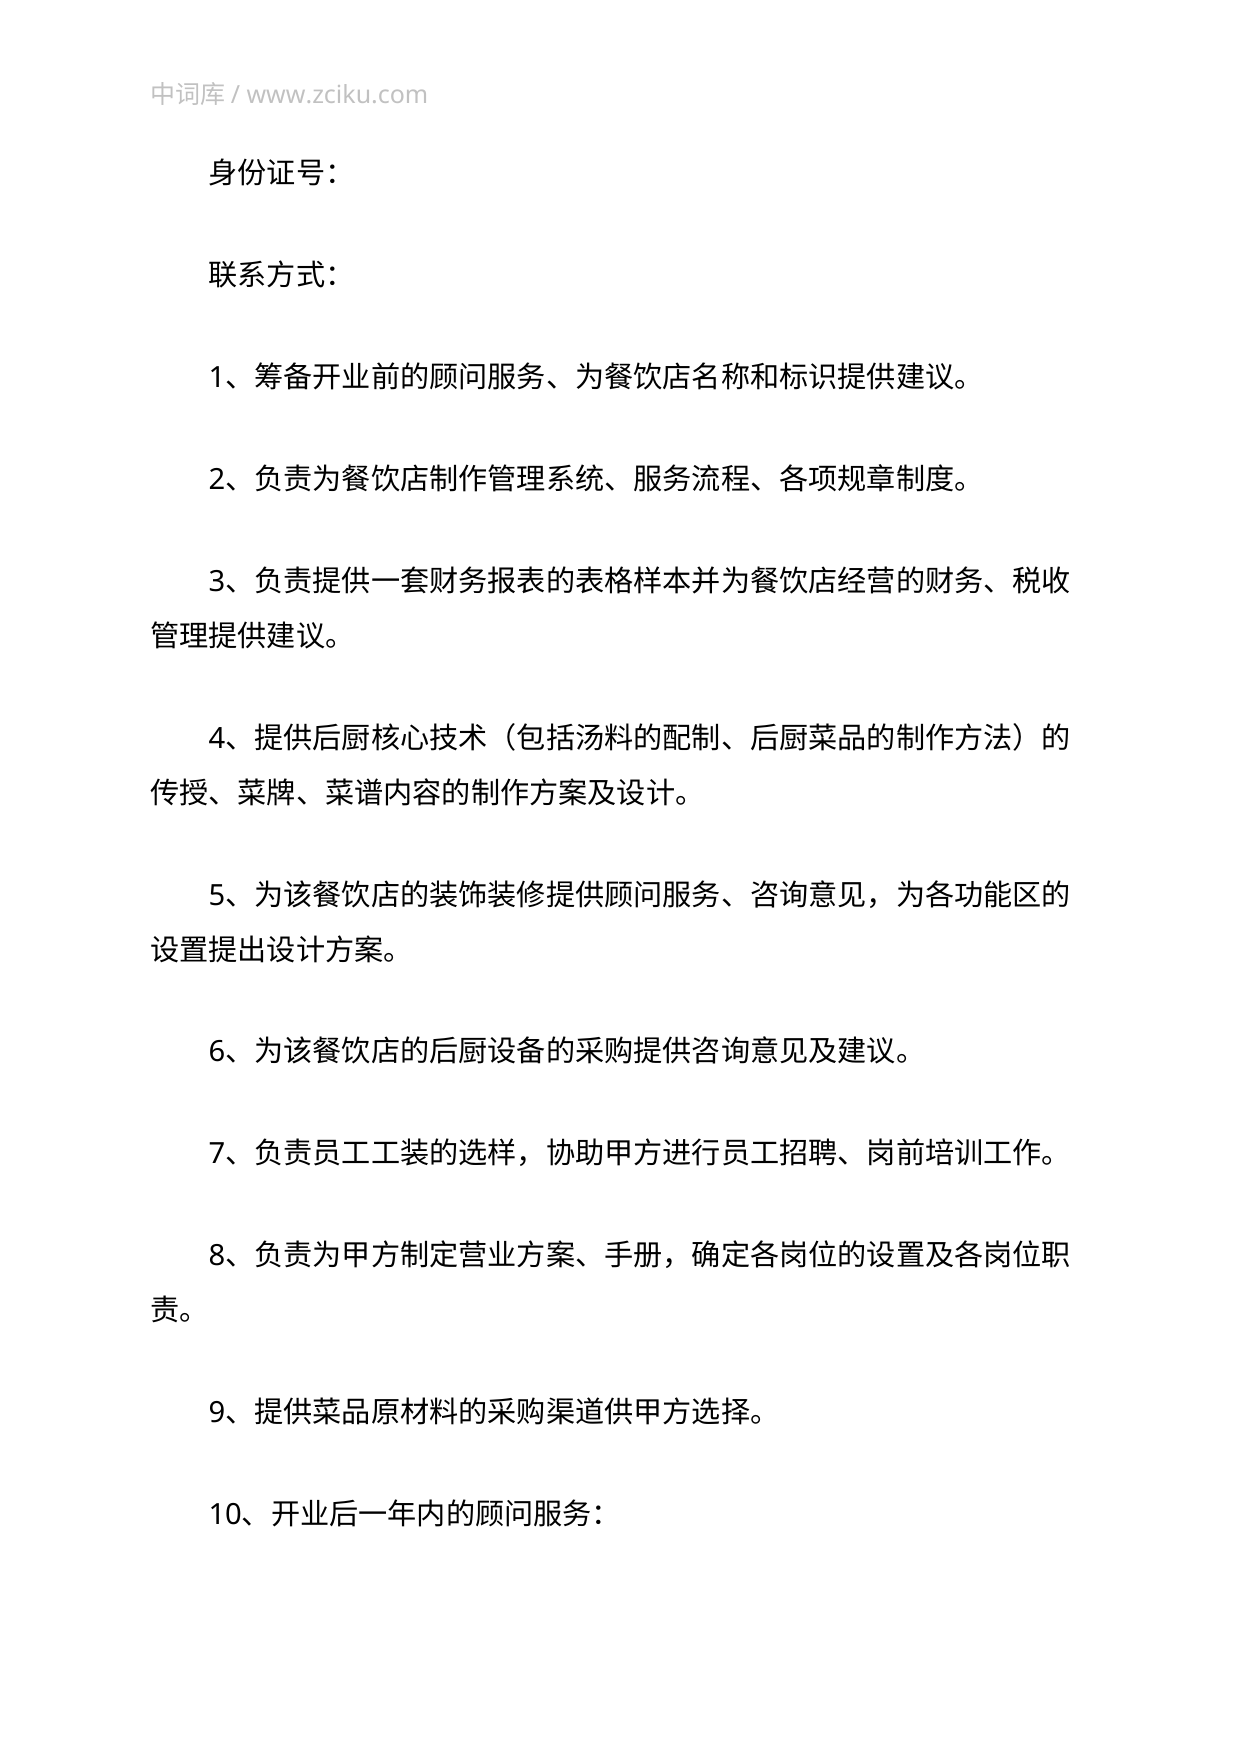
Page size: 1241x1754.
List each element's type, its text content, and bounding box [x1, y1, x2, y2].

text 7、负责员工工装的选样，协助甲方进行员工招聘、岗前培训工作。 [150, 1130, 1090, 1172]
text 1、筹备开业前的顾问服务、为餐饮店名称和标识提供建议。 [150, 353, 1090, 396]
text 4、提供后厨核心技术（包括汤料的配制、后厨菜品的制作方法）的传授、菜牌、菜谱内容的制作方案及设计。 [150, 714, 1090, 812]
text 3、负责提供一套财务报表的表格样本并为餐饮店经营的财务、税收管理提供建议。 [150, 557, 1090, 655]
text 5、为该餐饮店的装饰装修提供顾问服务、咨询意见，为各功能区的设置提出设计方案。 [150, 871, 1090, 968]
text 10、开业后一年内的顾问服务： [150, 1491, 1090, 1533]
text 2、负责为餐饮店制作管理系统、服务流程、各项规章制度。 [150, 456, 1090, 498]
text 6、为该餐饮店的后厨设备的采购提供咨询意见及建议。 [150, 1028, 1090, 1070]
text 9、提供菜品原材料的采购渠道供甲方选择。 [150, 1388, 1090, 1431]
text 8、负责为甲方制定营业方案、手册，确定各岗位的设置及各岗位职责。 [150, 1232, 1090, 1329]
text 身份证号： [150, 150, 1090, 192]
text 联系方式： [150, 252, 1090, 294]
